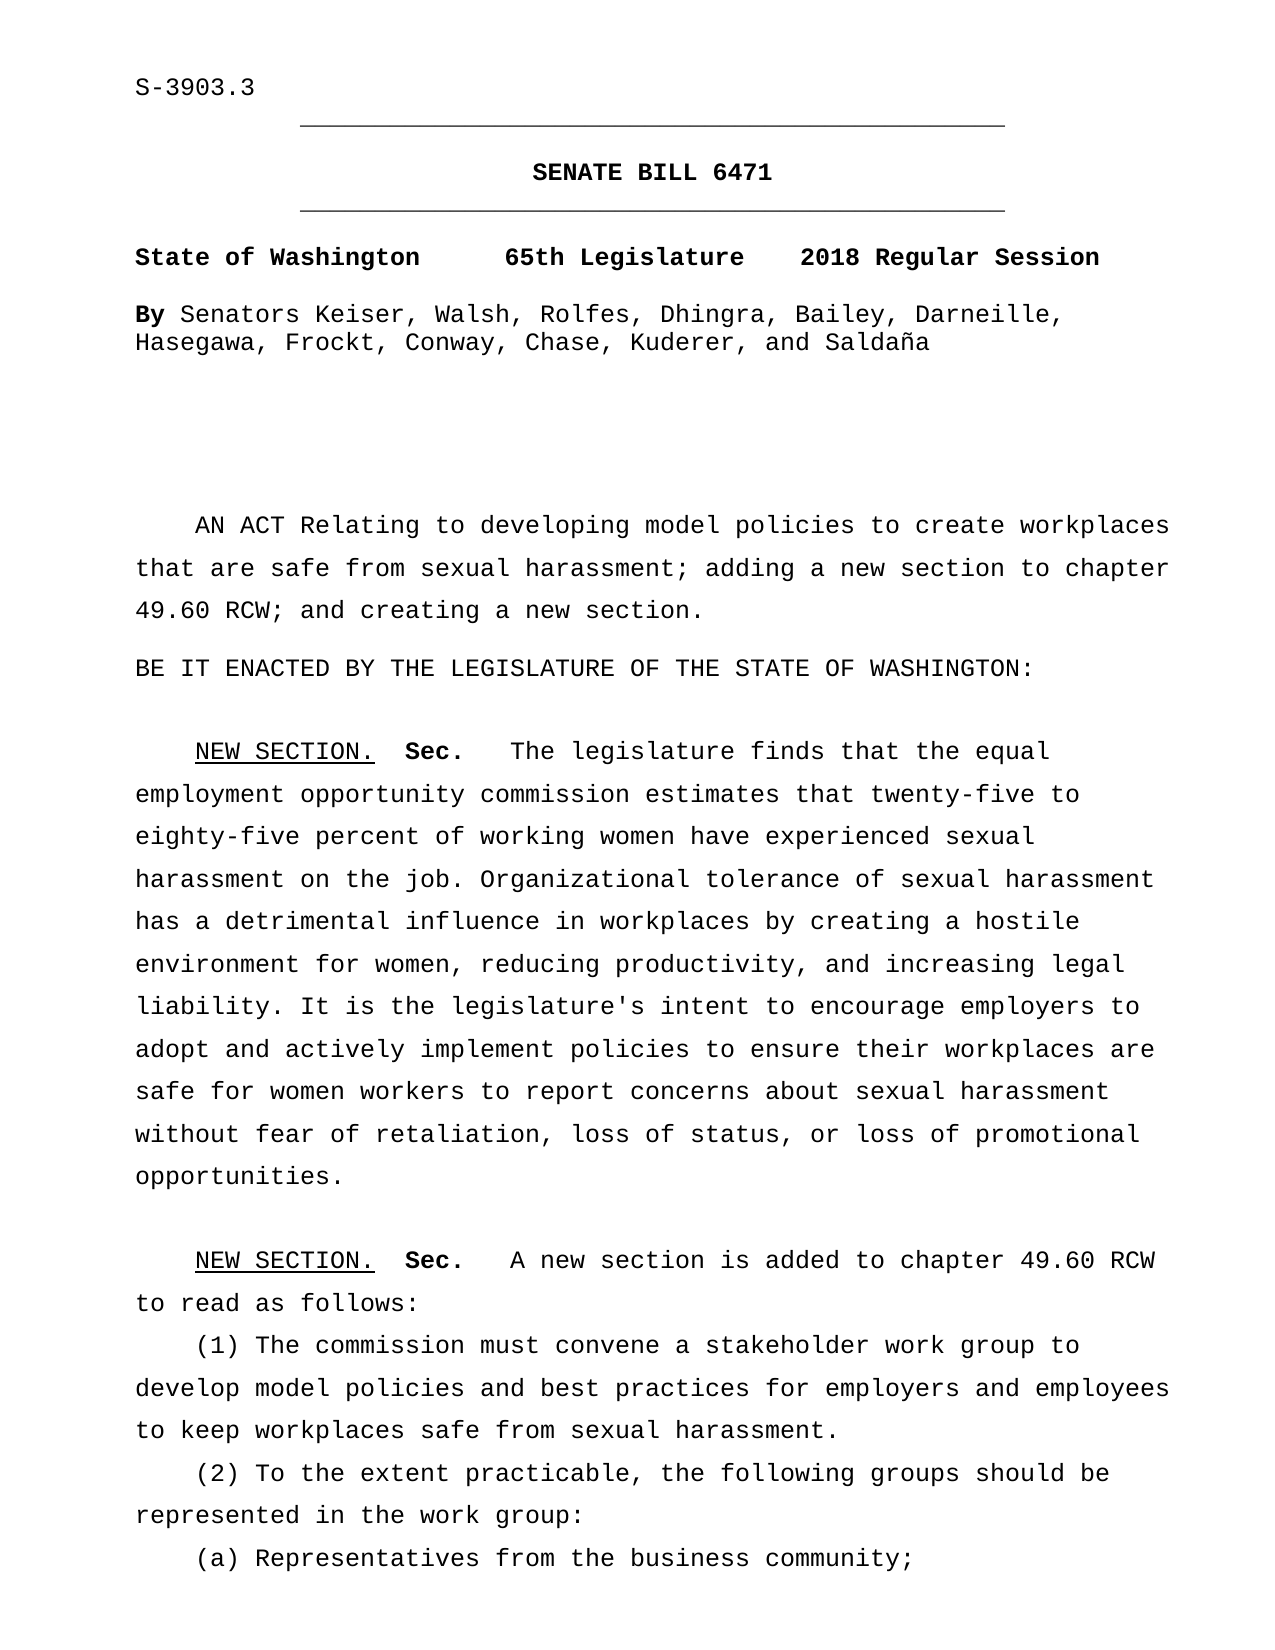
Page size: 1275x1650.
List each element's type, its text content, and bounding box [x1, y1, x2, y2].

text _______________________________________________ [135, 103, 1170, 132]
text BE IT ENACTED BY THE LEGISLATURE OF THE STATE OF WASHINGTON: [135, 656, 1170, 684]
text NEW SECTION. Sec. A new section is added to chapter 49.60 RCW to read as follows: [135, 1235, 1170, 1320]
text AN ACT Relating to developing model policies to create workplaces that are safe from sexual harassment; adding a new section to chapter 49.60 RCW; and creating a new section. [135, 500, 1170, 627]
text S-3903.3 [135, 75, 1170, 103]
text State of Washington 65th Legislature 2018 Regular Session [135, 245, 1170, 273]
text By Senators Keiser, Walsh, Rolfes, Dhingra, Bailey, Darneille, Hasegawa, Frockt, Conway, Chase, Kuderer, and Saldaña [135, 302, 1170, 358]
text SENATE BILL 6471 [135, 160, 1170, 188]
text (2) To the extent practicable, the following groups should be represented in the work group: [135, 1447, 1170, 1532]
text NEW SECTION. Sec. The legislature finds that the equal employment opportunity commission estimates that twenty-five to eighty-five percent of working women have experienced sexual harassment on the job. Organizational tolerance of sexual harassment has a detrimental influence in workplaces by creating a hostile environment for women, reducing productivity, and increasing legal liability. It is the legislature's intent to encourage employers to adopt and actively implement policies to ensure their workplaces are safe for women workers to report concerns about sexual harassment without fear of retaliation, loss of status, or loss of promotional opportunities. [135, 726, 1170, 1193]
text (1) The commission must convene a stakeholder work group to develop model policies and best practices for employers and employees to keep workplaces safe from sexual harassment. [135, 1320, 1170, 1447]
text (a) Representatives from the business community; [135, 1532, 1170, 1575]
text _______________________________________________ [135, 188, 1170, 217]
